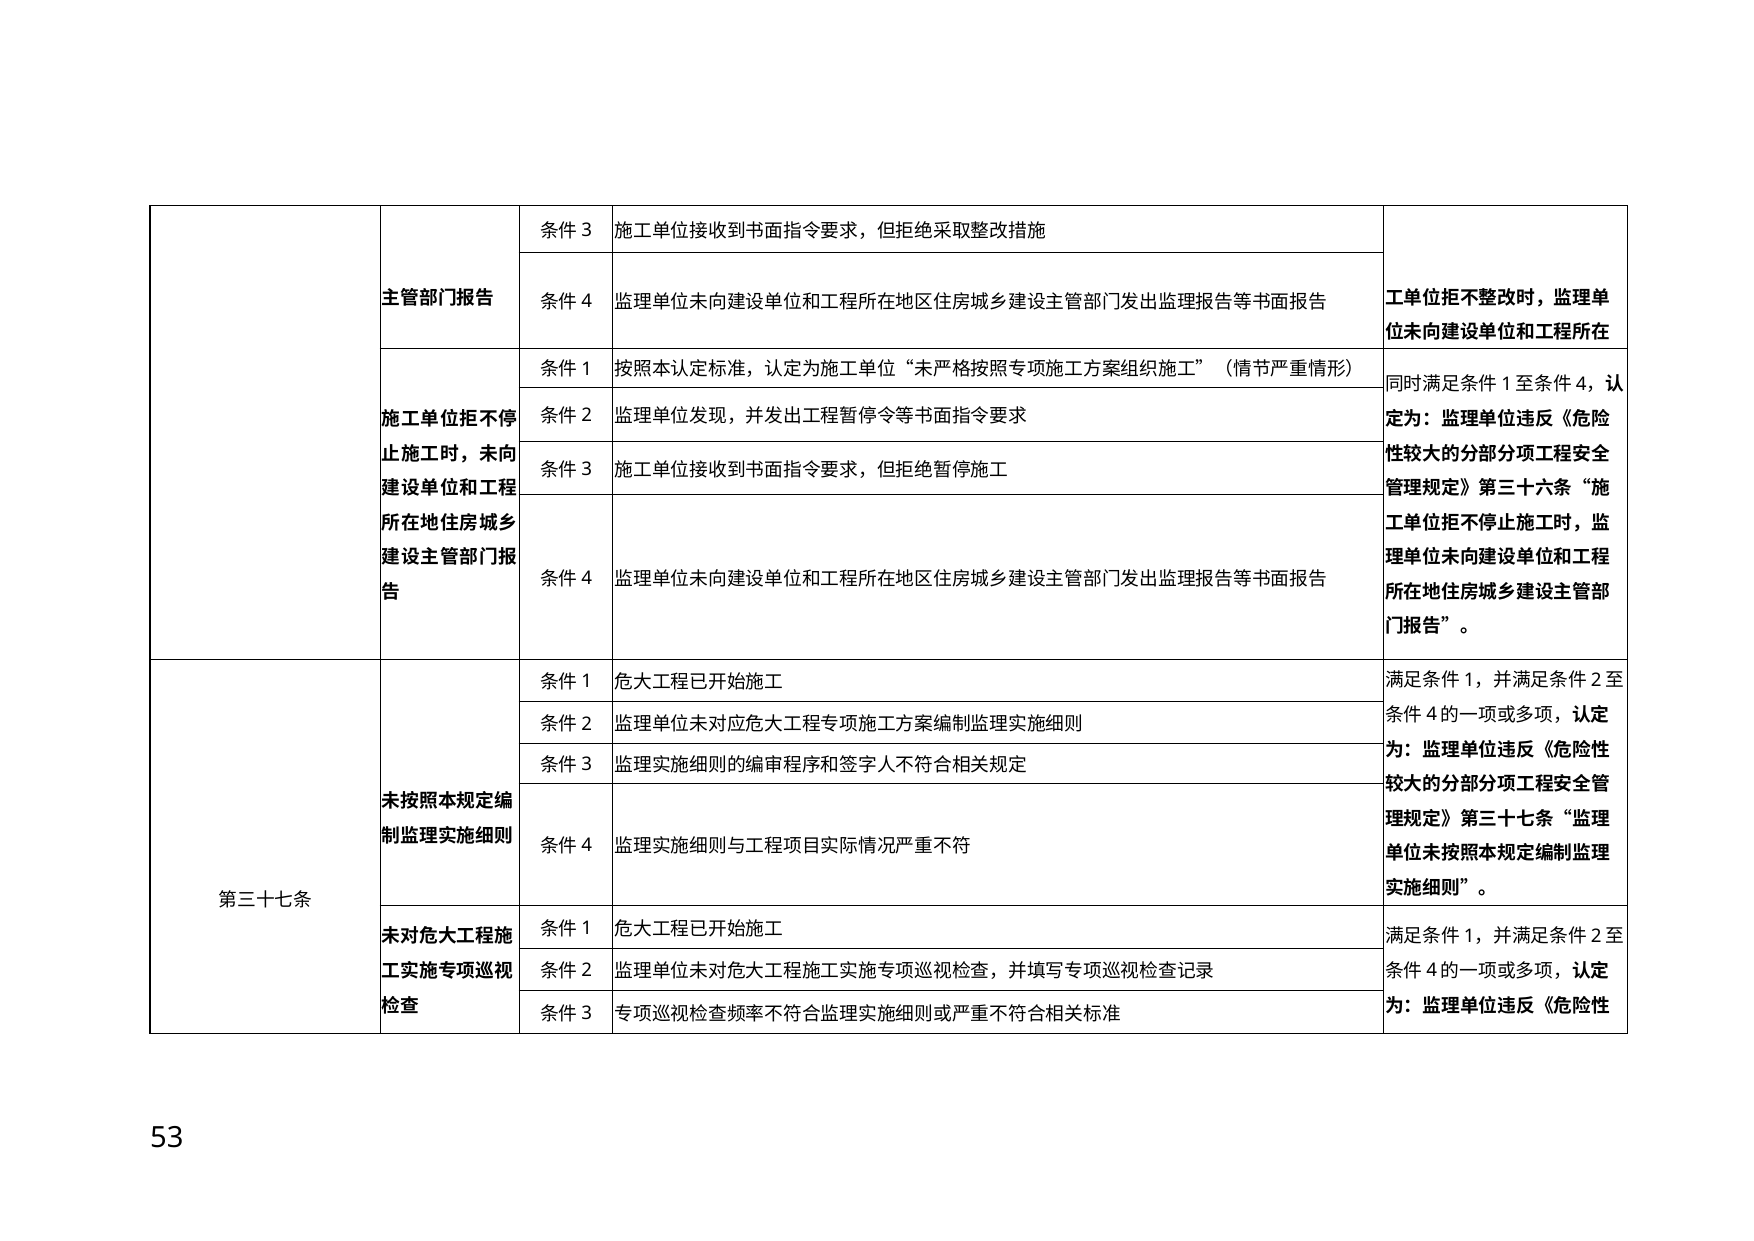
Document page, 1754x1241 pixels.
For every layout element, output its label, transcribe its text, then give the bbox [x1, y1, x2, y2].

table_cell 条件4 [520, 495, 612, 659]
table_cell 同时满足条件1至条件4，认定为：监理单位违反《危险性较大的分部分项工程安全管理规定》第三十六条“施工单位拒不停止施工时，监理单位未向建设单位和工程所在地住房城乡建设主管部门报告”。 [1384, 349, 1627, 659]
table_cell 按照本认定标准，认定为施工单位“未严格按照专项施工方案组织施工”（情节严重情形） [613, 349, 1383, 387]
table_cell 监理实施细则的编审程序和签字人不符合相关规定 [613, 744, 1383, 783]
table_cell 条件1 [520, 349, 612, 387]
table_cell 条件3 [520, 991, 612, 1032]
table_cell 条件1 [520, 660, 612, 701]
table_cell 满足条件1，并满足条件2至条件4的一项或多项，认定为：监理单位违反《危险性较大的分部分项工程安全管理规定》第三十七条“监理单位未对危大工程施工实施专项巡视检查”。 [1384, 906, 1627, 1032]
table_cell 条件2 [520, 949, 612, 990]
table_cell 满足条件1，并满足条件2至条件4的一项或多项，认定为：监理单位违反《危险性较大的分部分项工程安全管理规定》第三十七条“监理单位未按照本规定编制监理实施细则”。 [1384, 660, 1627, 905]
table_cell 监理单位未对危大工程施工实施专项巡视检查，并填写专项巡视检查记录 [613, 949, 1383, 990]
table_cell 施工单位接收到书面指令要求，但拒绝采取整改措施 [613, 206, 1383, 252]
table_cell 条件1 [520, 906, 612, 948]
table_cell 条件4 [520, 784, 612, 905]
table_cell 条件2 [520, 388, 612, 441]
table_cell 监理实施细则与工程项目实际情况严重不符 [613, 784, 1383, 905]
table_cell 监理单位未向建设单位和工程所在地区住房城乡建设主管部门发出监理报告等书面报告 [613, 253, 1383, 348]
table_cell 监理单位发现，并发出工程暂停令等书面指令要求 [613, 388, 1383, 441]
table_cell 监理单位未对应危大工程专项施工方案编制监理实施细则 [613, 702, 1383, 743]
table_cell 条件3 [520, 744, 612, 783]
table_cell 专项巡视检查频率不符合监理实施细则或严重不符合相关标准 [613, 991, 1383, 1032]
table_cell 未对危大工程施工实施专项巡视检查 [381, 906, 519, 1032]
table_cell 施工单位拒不停止施工时，未向建设单位和工程所在地住房城乡建设主管部门报告 [381, 349, 519, 659]
table_cell 监理单位未向建设单位和工程所在地区住房城乡建设主管部门发出监理报告等书面报告 [613, 495, 1383, 659]
table_cell 条件3 [520, 442, 612, 494]
table_cell 条件2 [520, 702, 612, 743]
table_cell 条件4 [520, 253, 612, 348]
table_cell 第三十七条 第三十七条 监理单位有下列行为之一的，责令限期改正，并处1万元以上3万元以下的罚款；对直接负责的主管人员和其他直接责任人员处1000元以上5000元以下的罚款： （一）未按照本规定编制监理实施细则的； （二）未对危大工程施工实施专项巡视检查的； （三）未按照本规定参与组织危大工程验收的； （四）未按照本规定建立危大工程安全管理档案的。 [151, 660, 380, 1032]
table_cell 未按照本规定编制监理实施细则 [381, 660, 519, 905]
table_cell 条件3 [520, 206, 612, 252]
table_cell 危大工程已开始施工 [613, 660, 1383, 701]
table_cell 施工单位接收到书面指令要求，但拒绝暂停施工 [613, 442, 1383, 494]
table_cell 危大工程已开始施工 [613, 906, 1383, 948]
